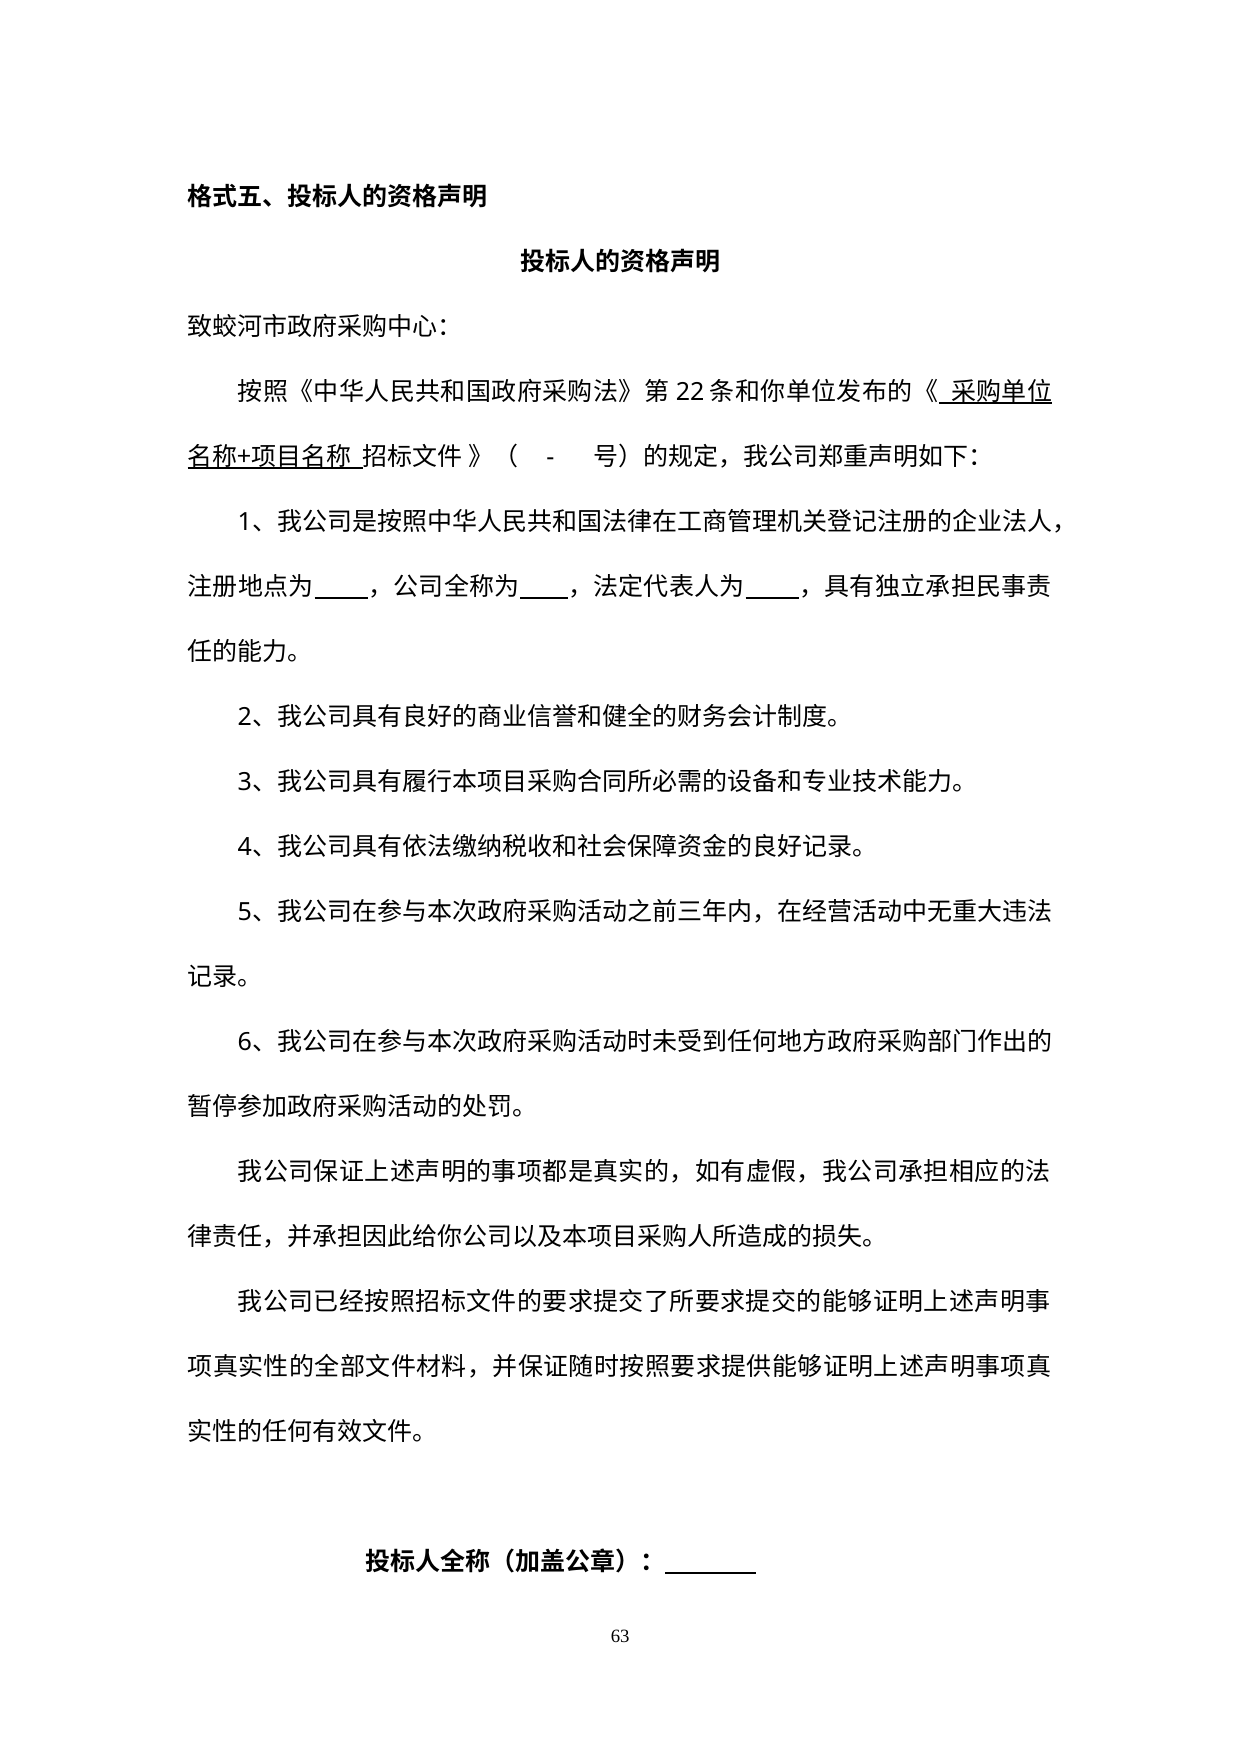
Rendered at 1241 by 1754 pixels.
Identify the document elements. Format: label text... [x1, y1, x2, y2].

text 5、我公司在参与本次政府采购活动之前三年内，在经营活动中无重大违法记录。 [187, 877, 1052, 1007]
text 致蛟河市政府采购中心： [187, 292, 1052, 357]
text 6、我公司在参与本次政府采购活动时未受到任何地方政府采购部门作出的暂停参加政府采购活动的处罚。 [187, 1007, 1052, 1137]
text 投标人的资格声明 [187, 227, 1052, 292]
text 格式五、投标人的资格声明 [187, 162, 1052, 227]
text 我公司已经按照招标文件的要求提交了所要求提交的能够证明上述声明事项真实性的全部文件材料，并保证随时按照要求提供能够证明上述声明事项真实性的任何有效文件。 [187, 1267, 1052, 1462]
text 2、我公司具有良好的商业信誉和健全的财务会计制度。 [187, 682, 1052, 747]
text 1、我公司是按照中华人民共和国法律在工商管理机关登记注册的企业法人，注册地点为 ，公司全称为 ，法定代表人为 ，具有独立承担民事责任的能力。 [187, 487, 1052, 682]
text 4、我公司具有依法缴纳税收和社会保障资金的良好记录。 [187, 812, 1052, 877]
text 3、我公司具有履行本项目采购合同所必需的设备和专业技术能力。 [187, 747, 1052, 812]
text 按照《中华人民共和国政府采购法》第22条和你单位发布的《 采购单位名称+项目名称 招标文件 》（ - 号）的规定，我公司郑重声明如下： [187, 357, 1052, 487]
text 投标人全称（加盖公章）： [187, 1527, 1052, 1592]
text 我公司保证上述声明的事项都是真实的，如有虚假，我公司承担相应的法律责任，并承担因此给你公司以及本项目采购人所造成的损失。 [187, 1137, 1052, 1267]
